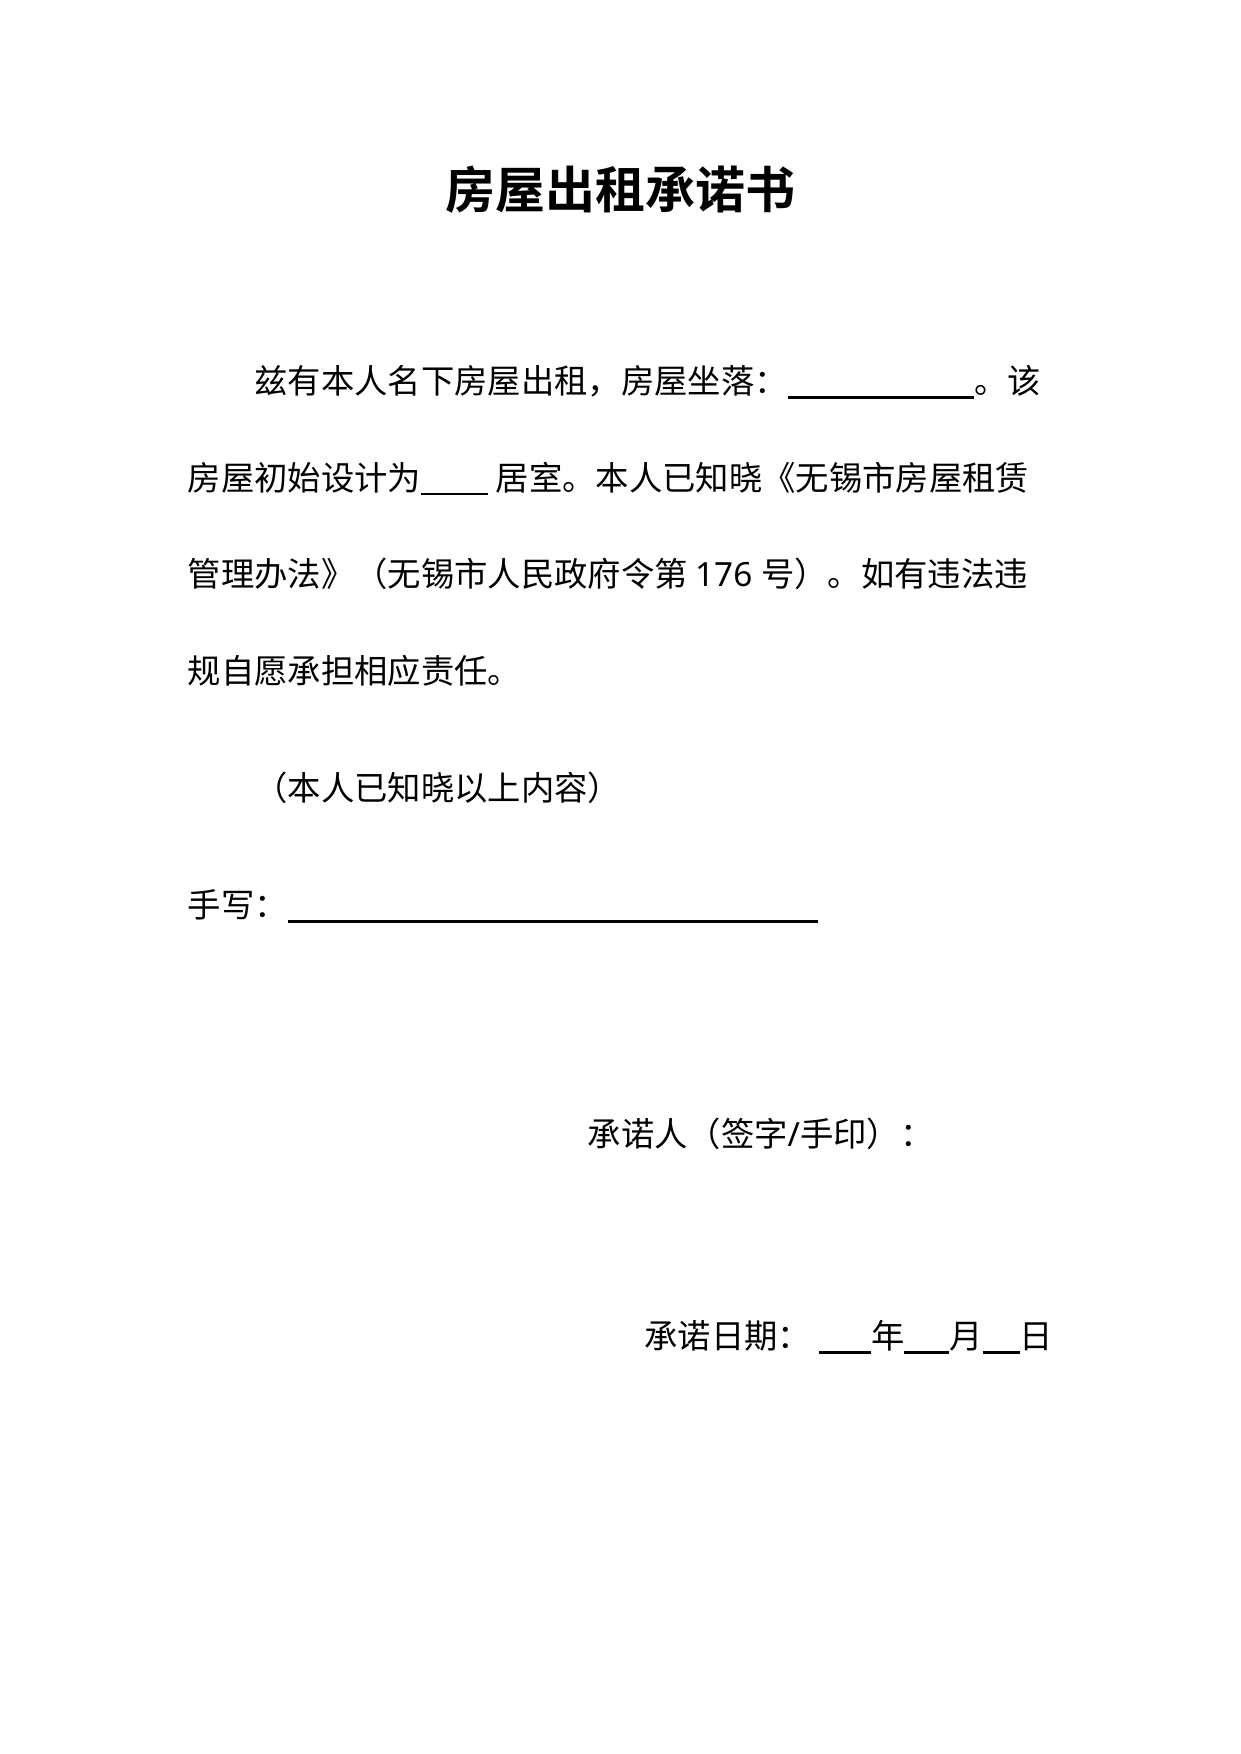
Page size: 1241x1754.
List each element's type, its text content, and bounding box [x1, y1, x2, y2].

text （本人已知晓以上内容） [187, 762, 1053, 810]
text 房屋出租承诺书 [187, 150, 1053, 222]
text 承诺人（签字/手印）： [187, 1108, 986, 1156]
text 兹有本人名下房屋出租，房屋坐落： 。该房屋初始设计为 居室。本人已知晓《无锡市房屋租赁管理办法》（无锡市人民政府令第 176 号）。如有违法违规自愿承担相应责任。 [187, 355, 1053, 693]
text 手写： [187, 879, 1053, 927]
text 承诺日期： 年 月 日 [187, 1310, 1053, 1358]
